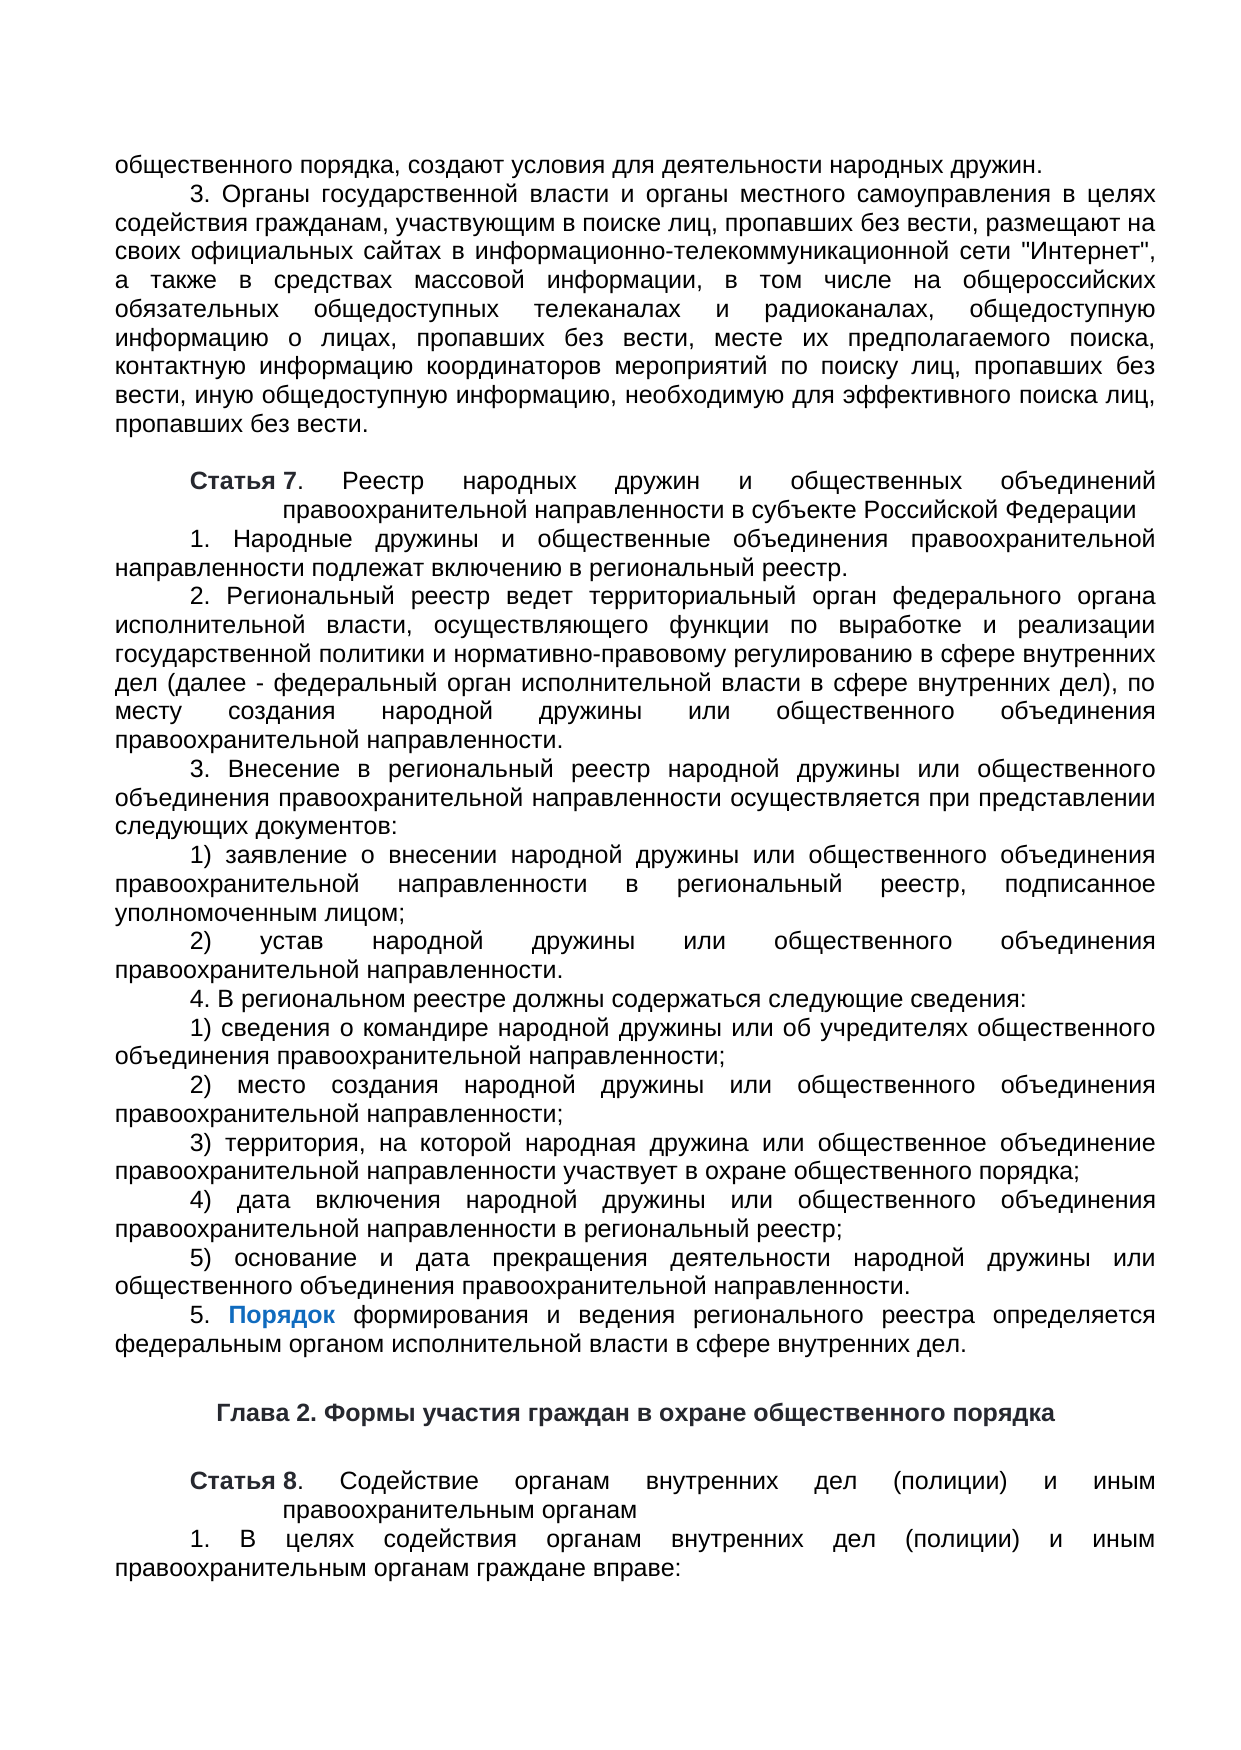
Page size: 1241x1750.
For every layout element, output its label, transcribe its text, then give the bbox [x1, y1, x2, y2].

subtitle Глава 2. Формы участия граждан в охране общественного порядка [114, 1397, 1157, 1426]
text Статья 7. Реестр народных дружин и общественных объединений правоохранительной направленности в субъекте Российской Федерации [189, 466, 1157, 524]
text 1) сведения о командире народной дружины или об учредителях общественного объединения правоохранительной направленности; [114, 1012, 1157, 1070]
text 3. Внесение в региональный реестр народной дружины или общественного объединения правоохранительной направленности осуществляется при представлении следующих документов: [114, 754, 1157, 840]
text 1. Народные дружины и общественные объединения правоохранительной направленности подлежат включению в региональный реестр. [114, 524, 1157, 581]
text 1) заявление о внесении народной дружины или общественного объединения правоохранительной направленности в региональный реестр, подписанное уполномоченным лицом; [114, 840, 1157, 926]
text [114, 150, 1157, 179]
text 1. В целях содействия органам внутренних дел (полиции) и иным правоохранительным органам граждане вправе: [114, 1524, 1157, 1581]
text 4. В региональном реестре должны содержаться следующие сведения: [114, 984, 1157, 1012]
text 3) территория, на которой народная дружина или общественное объединение правоохранительной направленности участвует в охране общественного порядка; [114, 1127, 1157, 1185]
text 2) устав народной дружины или общественного объединения правоохранительной направленности. [114, 926, 1157, 984]
text 5) основание и дата прекращения деятельности народной дружины или общественного объединения правоохранительной направленности. [114, 1242, 1157, 1300]
text 4) дата включения народной дружины или общественного объединения правоохранительной направленности в региональный реестр; [114, 1185, 1157, 1242]
text Статья 8. Содействие органам внутренних дел (полиции) и иным правоохранительным органам [189, 1466, 1157, 1524]
text 2) место создания народной дружины или общественного объединения правоохранительной направленности; [114, 1070, 1157, 1127]
text 3. Органы государственной власти и органы местного самоуправления в целях содействия гражданам, участвующим в поиске лиц, пропавших без вести, размещают на своих официальных сайтах в информационно-телекоммуникационной сети "Интернет", а также в средствах массовой информации, в том числе на общероссийских обязательных общедоступных телеканалах и радиоканалах, общедоступную информацию о лицах, пропавших без вести, месте их предполагаемого поиска, контактную информацию координаторов мероприятий по поиску лиц, пропавших без вести, иную общедоступную информацию, необходимую для эффективного поиска лиц, пропавших без вести. [114, 179, 1157, 437]
text 2. Региональный реестр ведет территориальный орган федерального органа исполнительной власти, осуществляющего функции по выработке и реализации государственной политики и нормативно-правовому регулированию в сфере внутренних дел (далее - федеральный орган исполнительной власти в сфере внутренних дел), по месту создания народной дружины или общественного объединения правоохранительной направленности. [114, 581, 1157, 754]
text 5. Порядок формирования и ведения регионального реестра определяется федеральным органом исполнительной власти в сфере внутренних дел. [114, 1300, 1157, 1357]
